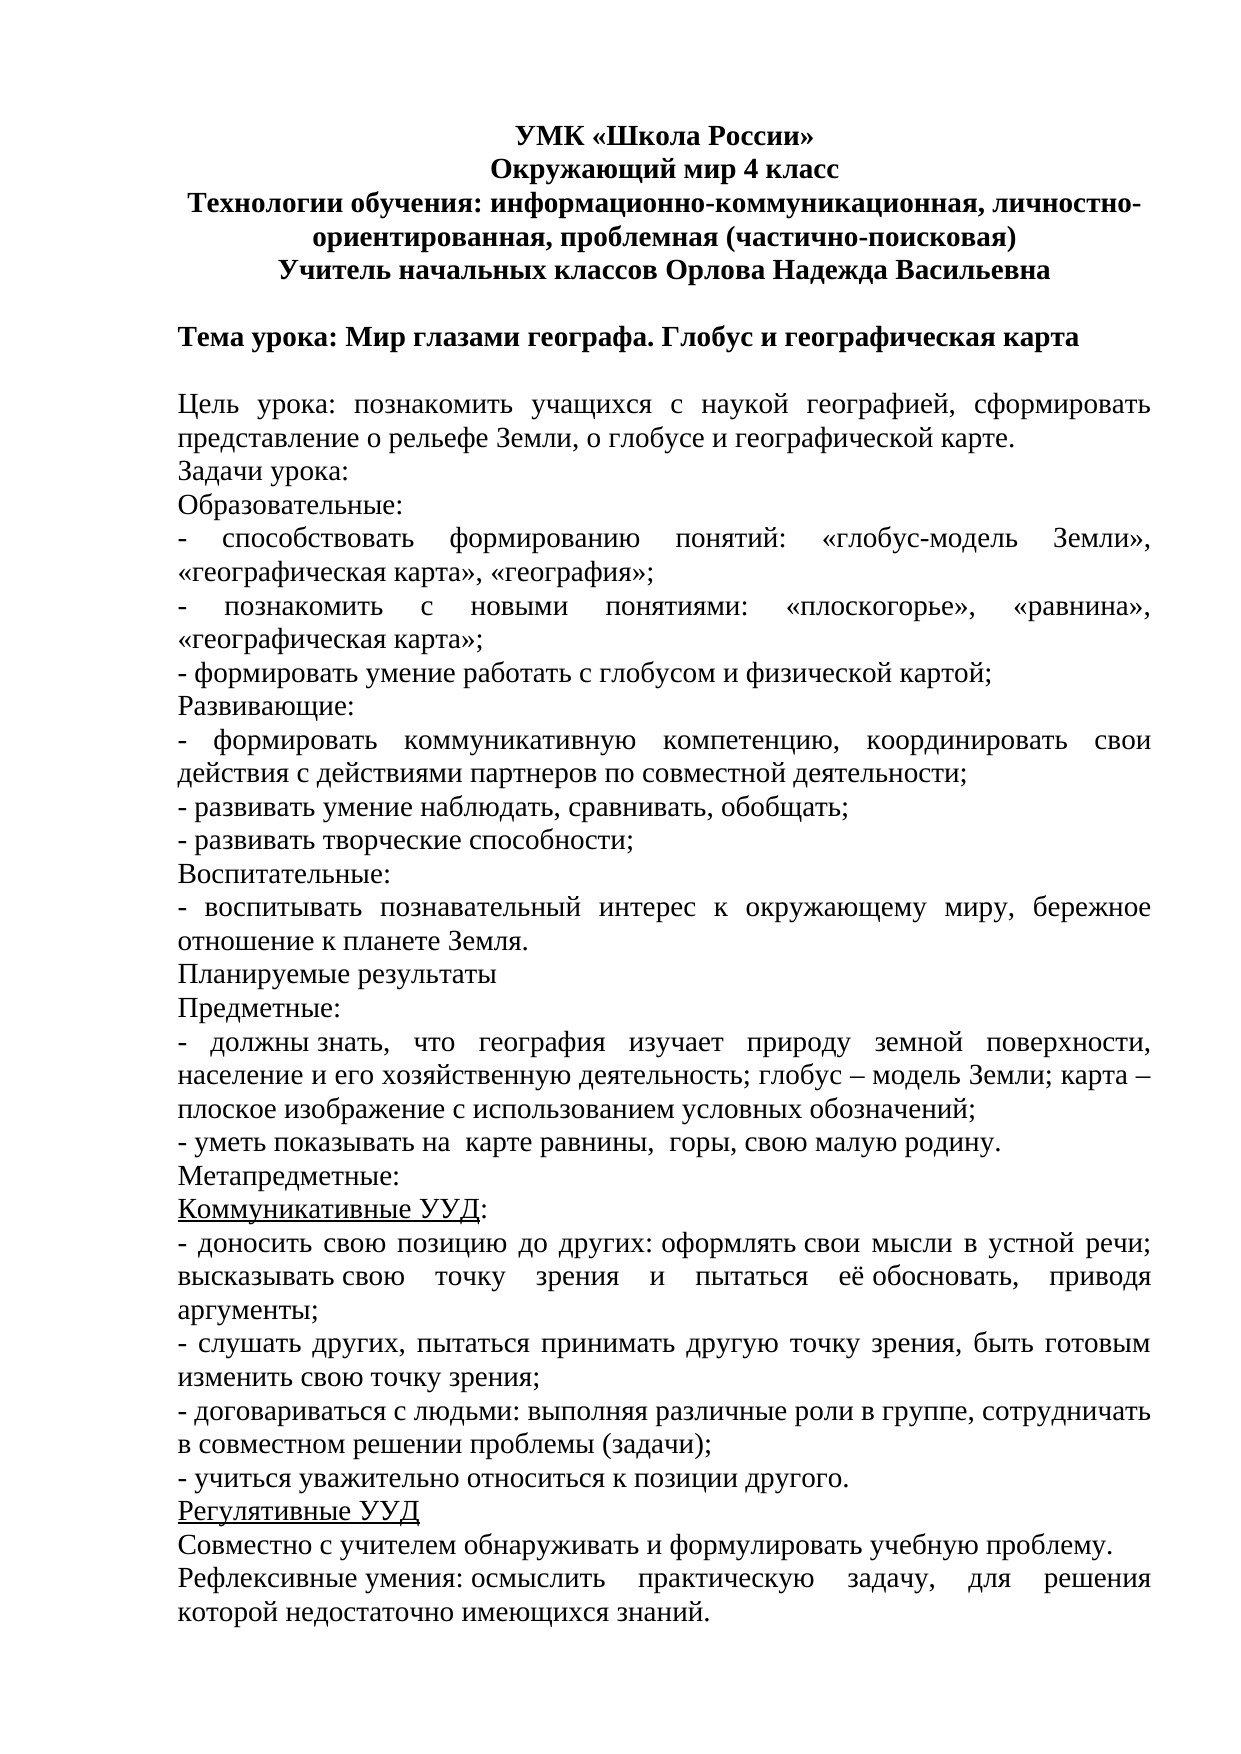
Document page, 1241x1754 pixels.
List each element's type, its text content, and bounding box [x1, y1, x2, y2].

text - воспитывать познавательный интерес к окружающему миру, бережное отношение к планете Земля. [177, 889, 1152, 957]
text Совместно с учителем обнаруживать и формулировать учебную проблему. [177, 1527, 1152, 1560]
text Рефлексивные умения: осмыслить практическую задачу, для решения которой недостаточно имеющихся знаний. [177, 1560, 1152, 1627]
text - уметь показывать на карте равнины, горы, свою малую родину. [177, 1124, 1152, 1158]
text Воспитательные: [177, 856, 1152, 889]
text Задачи урока: [177, 453, 1152, 487]
text Тема урока: Мир глазами географа. Глобус и географическая карта [177, 319, 1152, 353]
text Учитель начальных классов Орлова Надежда Васильевна [177, 252, 1152, 286]
text - доносить свою позицию до других: оформлять свои мысли в устной речи; высказывать свою точку зрения и пытаться её обосновать, приводя аргументы; [177, 1225, 1152, 1326]
text Технологии обучения: информационно-коммуникационная, личностно-ориентированная, проблемная (частично-поисковая) [177, 185, 1152, 252]
text Планируемые результаты [177, 957, 1152, 990]
text Коммуникативные УУД: [177, 1191, 1152, 1225]
text Окружающий мир 4 класс [177, 152, 1152, 185]
text УМК «Школа России» [177, 118, 1152, 152]
text Развивающие: [177, 688, 1152, 722]
text - развивать умение наблюдать, сравнивать, обобщать; [177, 789, 1152, 822]
text - договариваться с людьми: выполняя различные роли в группе, сотрудничать в совместном решении проблемы (задачи); [177, 1393, 1152, 1460]
text - слушать других, пытаться принимать другую точку зрения, быть готовым изменить свою точку зрения; [177, 1326, 1152, 1393]
text - формировать коммуникативную компетенцию, координировать свои действия с действиями партнеров по совместной деятельности; [177, 722, 1152, 789]
text - должны знать, что география изучает природу земной поверхности, население и его хозяйственную деятельность; глобус – модель Земли; карта – плоское изображение с использованием условных обозначений; [177, 1024, 1152, 1124]
text - способствовать формированию понятий: «глобус-модель Земли», «географическая карта», «география»; [177, 521, 1152, 588]
text Образовательные: [177, 487, 1152, 521]
text - формировать умение работать с глобусом и физической картой; [177, 655, 1152, 688]
text Предметные: [177, 990, 1152, 1024]
text - познакомить с новыми понятиями: «плоскогорье», «равнина», «географическая карта»; [177, 588, 1152, 655]
text - развивать творческие способности; [177, 822, 1152, 856]
text Метапредметные: [177, 1158, 1152, 1191]
text Цель урока: познакомить учащихся с наукой географией, сформировать представление о рельефе Земли, о глобусе и географической карте. [177, 386, 1152, 453]
text Регулятивные УУД [177, 1493, 1152, 1527]
text - учиться уважительно относиться к позиции другого. [177, 1460, 1152, 1493]
